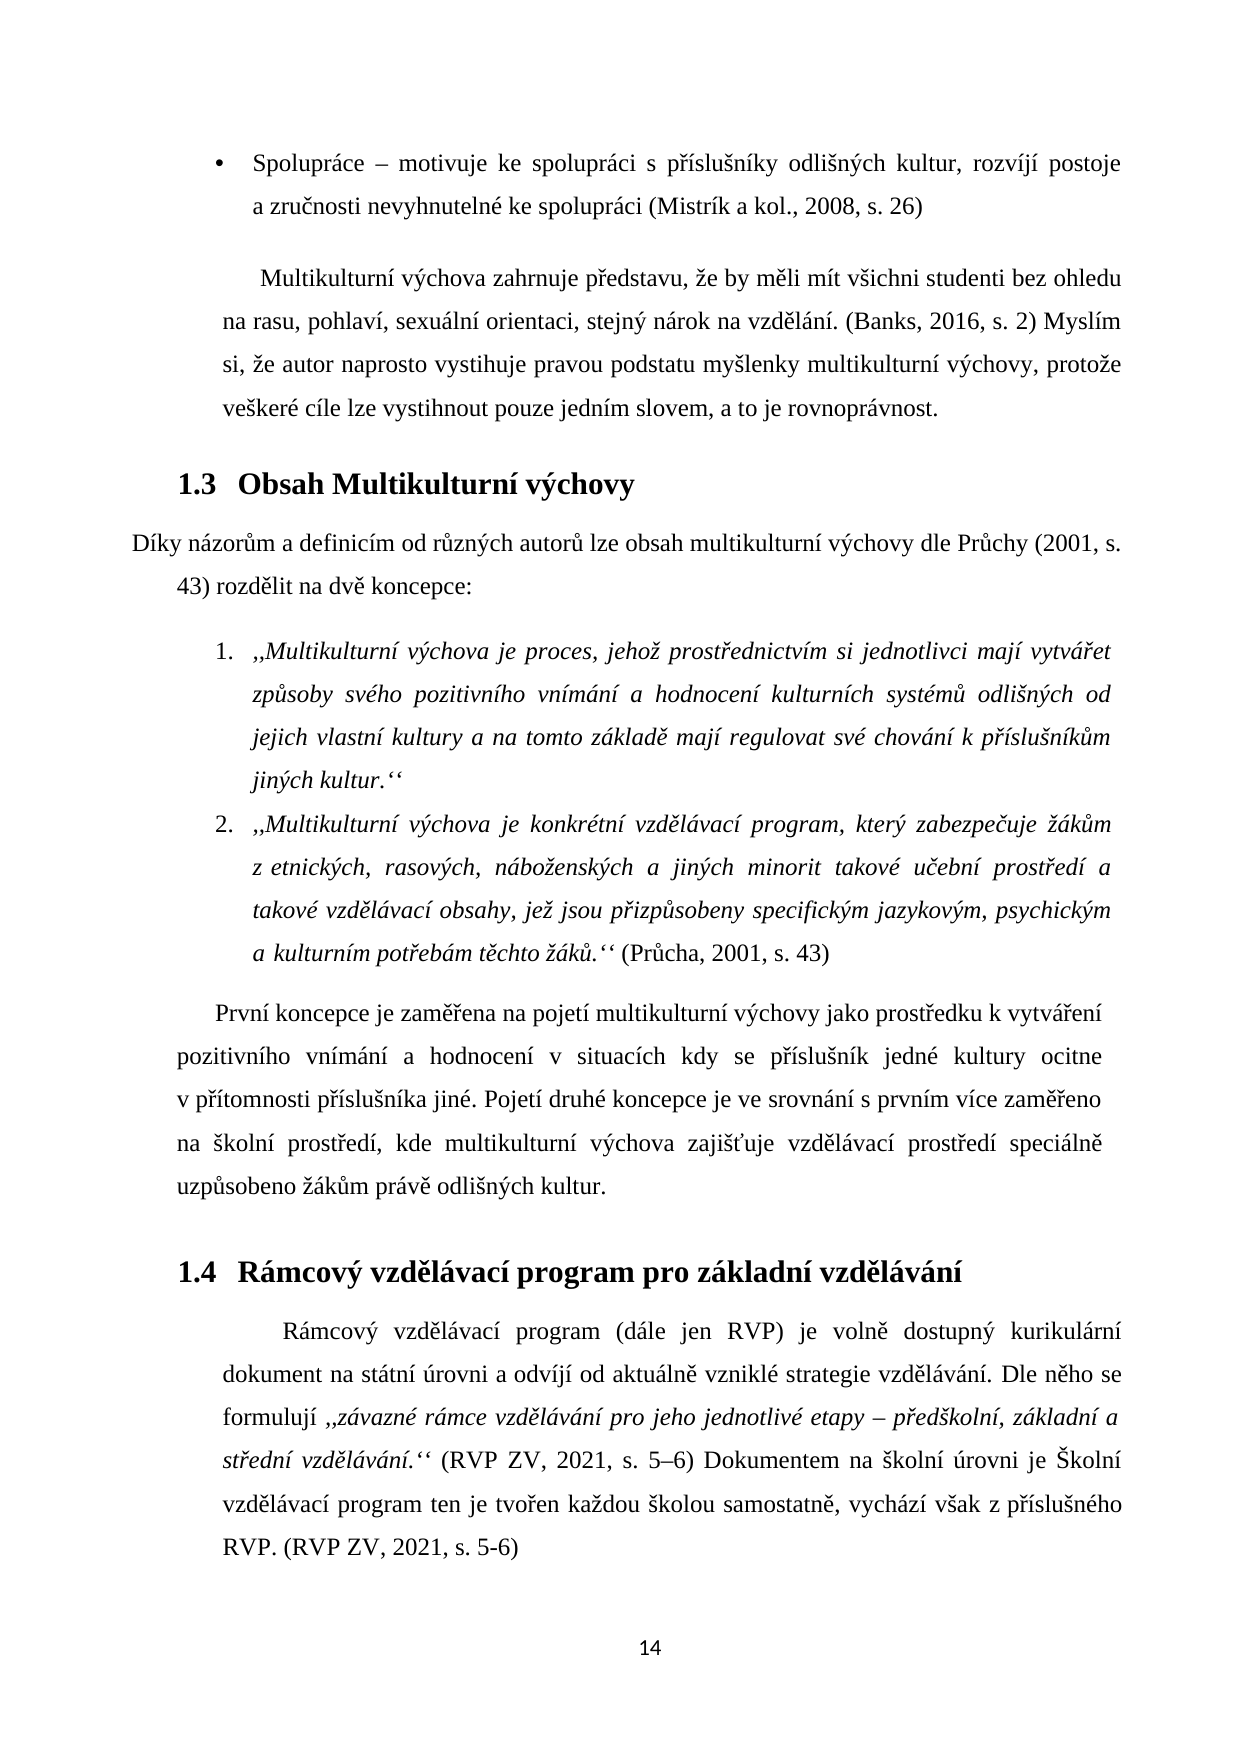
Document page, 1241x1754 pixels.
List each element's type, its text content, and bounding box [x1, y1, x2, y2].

text Rámcový vzdělávací program (dále jen RVP) je volně dostupný kurikulární dokument na státní úrovni a odvíjí od aktuálně vzniklé strategie vzdělávání. Dle něho se formulují ,,závazné rámce vzdělávání pro jeho jednotlivé etapy – předškolní, základní a střední vzdělávání.‘‘ (RVP ZV, 2021, s. 5–6) Dokumentem na školní úrovni je Školní vzdělávací program ten je tvořen každou školou samostatně, vychází však z příslušného RVP. (RVP ZV, 2021, s. 5-6) [222, 1316, 1122, 1561]
text Díky názorům a definicím od různých autorů lze obsah multikulturní výchovy dle Průchy (2001, s. 43) rozdělit na dvě koncepce: [132, 528, 1122, 600]
subtitle Rámcový vzdělávací program pro základní vzdělávání [177, 1253, 1122, 1289]
list ,,Multikulturní výchova je proces, jehož prostřednictvím si jednotlivci mají vytvářet způsoby svého pozitivního vnímání a hodnocení kulturních systémů odlišných od jejich vlastní kultury a na tomto základě mají regulovat své chování k příslušníkům jiných kultur.‘‘ [215, 636, 1114, 794]
list Spolupráce – motivuje ke spolupráci s příslušníky odlišných kultur, rozvíjí postoje a zručnosti nevyhnutelné ke spolupráci (Mistrík a kol., 2008, s. 26) [215, 148, 1122, 220]
text Multikulturní výchova zahrnuje představu, že by měli mít všichni studenti bez ohledu na rasu, pohlaví, sexuální orientaci, stejný nárok na vzdělání. (Banks, 2016, s. 2) Myslím si, že autor naprosto vystihuje pravou podstatu myšlenky multikulturní výchovy, protože veškeré cíle lze vystihnout pouze jedním slovem, a to je rovnoprávnost. [222, 263, 1122, 421]
text První koncepce je zaměřena na pojetí multikulturní výchovy jako prostředku k vytváření pozitivního vnímání a hodnocení v situacích kdy se příslušník jedné kultury ocitne v přítomnosti příslušníka jiné. Pojetí druhé koncepce je ve srovnání s prvním více zaměřeno na školní prostředí, kde multikulturní výchova zajišťuje vzdělávací prostředí speciálně uzpůsobeno žákům právě odlišných kultur. [177, 998, 1103, 1199]
list ,,Multikulturní výchova je konkrétní vzdělávací program, který zabezpečuje žákům z etnických, rasových, náboženských a jiných minorit takové učební prostředí a takové vzdělávací obsahy, jež jsou přizpůsobeny specifickým jazykovým, psychickým a kulturním potřebám těchto žáků.‘‘ (Průcha, 2001, s. 43) [215, 809, 1114, 967]
subtitle Obsah Multikulturní výchovy [177, 465, 1122, 501]
